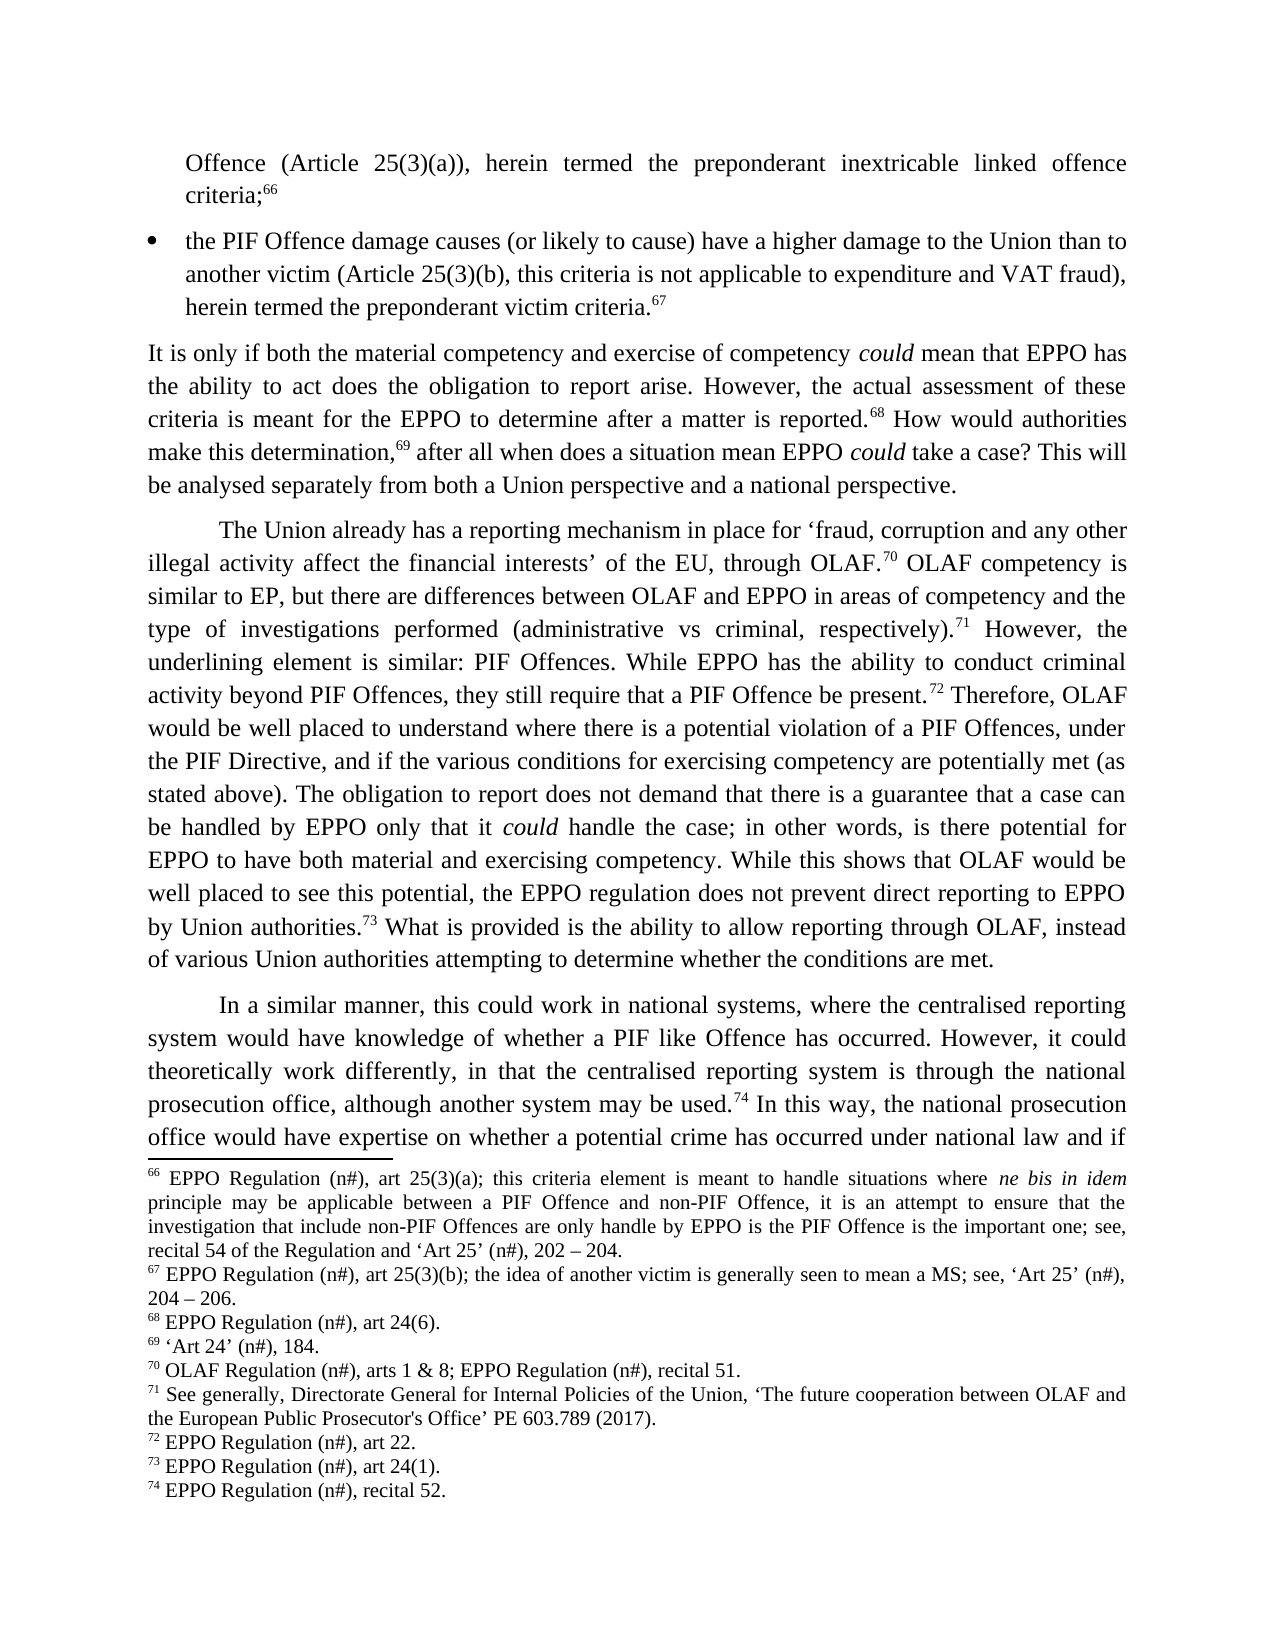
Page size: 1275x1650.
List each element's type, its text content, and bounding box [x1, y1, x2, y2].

text The Union already has a reporting mechanism in place for ‘fraud, corruption and any other illegal activity affect the financial interests’ of the EU, through OLAF. OLAF competency is similar to EP, but there are differences between OLAF and EPPO in areas of competency and the type of investigations performed (administrative vs criminal, respectively). However, the underlining element is similar: PIF Offences. While EPPO has the ability to conduct criminal activity beyond PIF Offences, they still require that a PIF Offence be present. Therefore, OLAF would be well placed to understand where there is a potential violation of a PIF Offences, under the PIF Directive, and if the various conditions for exercising competency are potentially met (as stated above). The obligation to report does not demand that there is a guarantee that a case can be handled by EPPO only that it could handle the case; in other words, is there potential for EPPO to have both material and exercising competency. While this shows that OLAF would be well placed to see this potential, the EPPO regulation does not prevent direct reporting to EPPO by Union authorities. What is provided is the ability to allow reporting through OLAF, instead of various Union authorities attempting to determine whether the conditions are met. [148, 515, 1127, 973]
text In a similar manner, this could work in national systems, where the centralised reporting system would have knowledge of whether a PIF like Offence has occurred. However, it could theoretically work differently, in that the centralised reporting system is through the national prosecution office, although another system may be used. In this way, the national prosecution office would have expertise on whether a potential crime has occurred under national law and if this crime also covered by the PIF Directive; for example, is it fraud, corruption, etc. The obligation to report would seem to demand that an in-depth review is not required. Again, the mechanism works on the basis of could EPPO have competency, as it is for EPPO to determine if it actually has the competency. Therefore, if it is in the realm of PIF Offences, the obligation would arise to report to EPPO, unless it is known that it is not covered by the PIF Directive or if it is known that there are issues arising from the ability of EPPO to exercise its competency. In all other cases, the obligation to report remains. [148, 990, 1127, 1151]
list the PIF Offence damage causes (or likely to cause) have a higher damage to the Union than to another victim (Article 25(3)(b), this criteria is not applicable to expenditure and VAT fraud), herein termed the preponderant victim criteria. [148, 226, 1127, 321]
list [148, 148, 1127, 209]
text It is only if both the material competency and exercise of competency could mean that EPPO has the ability to act does the obligation to report arise. However, the actual assessment of these criteria is meant for the EPPO to determine after a matter is reported. How would authorities make this determination, after all when does a situation mean EPPO could take a case? This will be analysed separately from both a Union perspective and a national perspective. [148, 338, 1127, 498]
